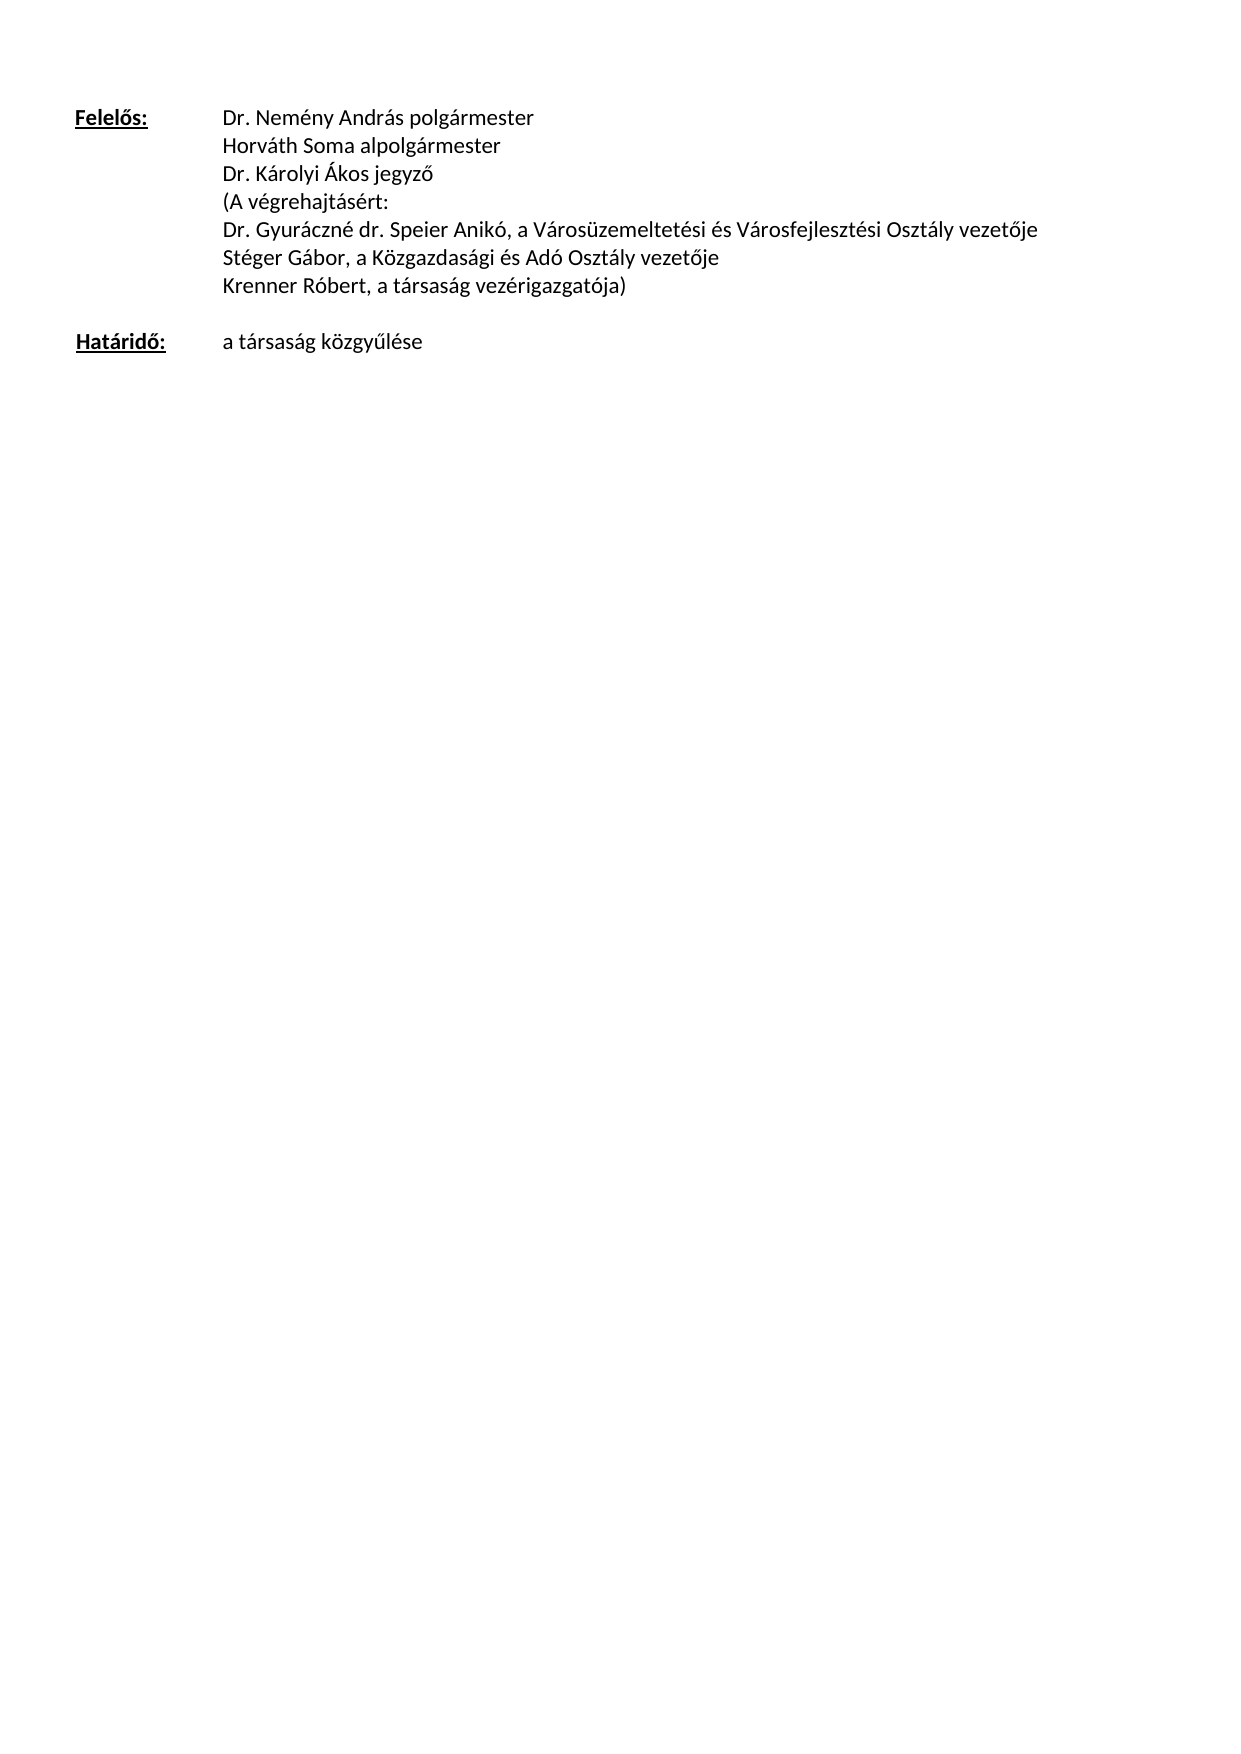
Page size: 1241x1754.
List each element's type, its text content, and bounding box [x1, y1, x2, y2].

text Dr. Gyuráczné dr. Speier Anikó, a Városüzemeltetési és Városfejlesztési Osztály vezetője [75, 215, 1165, 243]
text Dr. Károlyi Ákos jegyző [75, 159, 1165, 187]
text (A végrehajtásért: [75, 187, 1165, 215]
text Horváth Soma alpolgármester [75, 131, 1165, 159]
text Felelős: Dr. Nemény András polgármester [75, 103, 1165, 131]
text Stéger Gábor, a Közgazdasági és Adó Osztály vezetője [75, 243, 1165, 271]
text Krenner Róbert, a társaság vezérigazgatója) [75, 271, 1165, 299]
text Határidő: a társaság közgyűlése [75, 327, 1165, 355]
